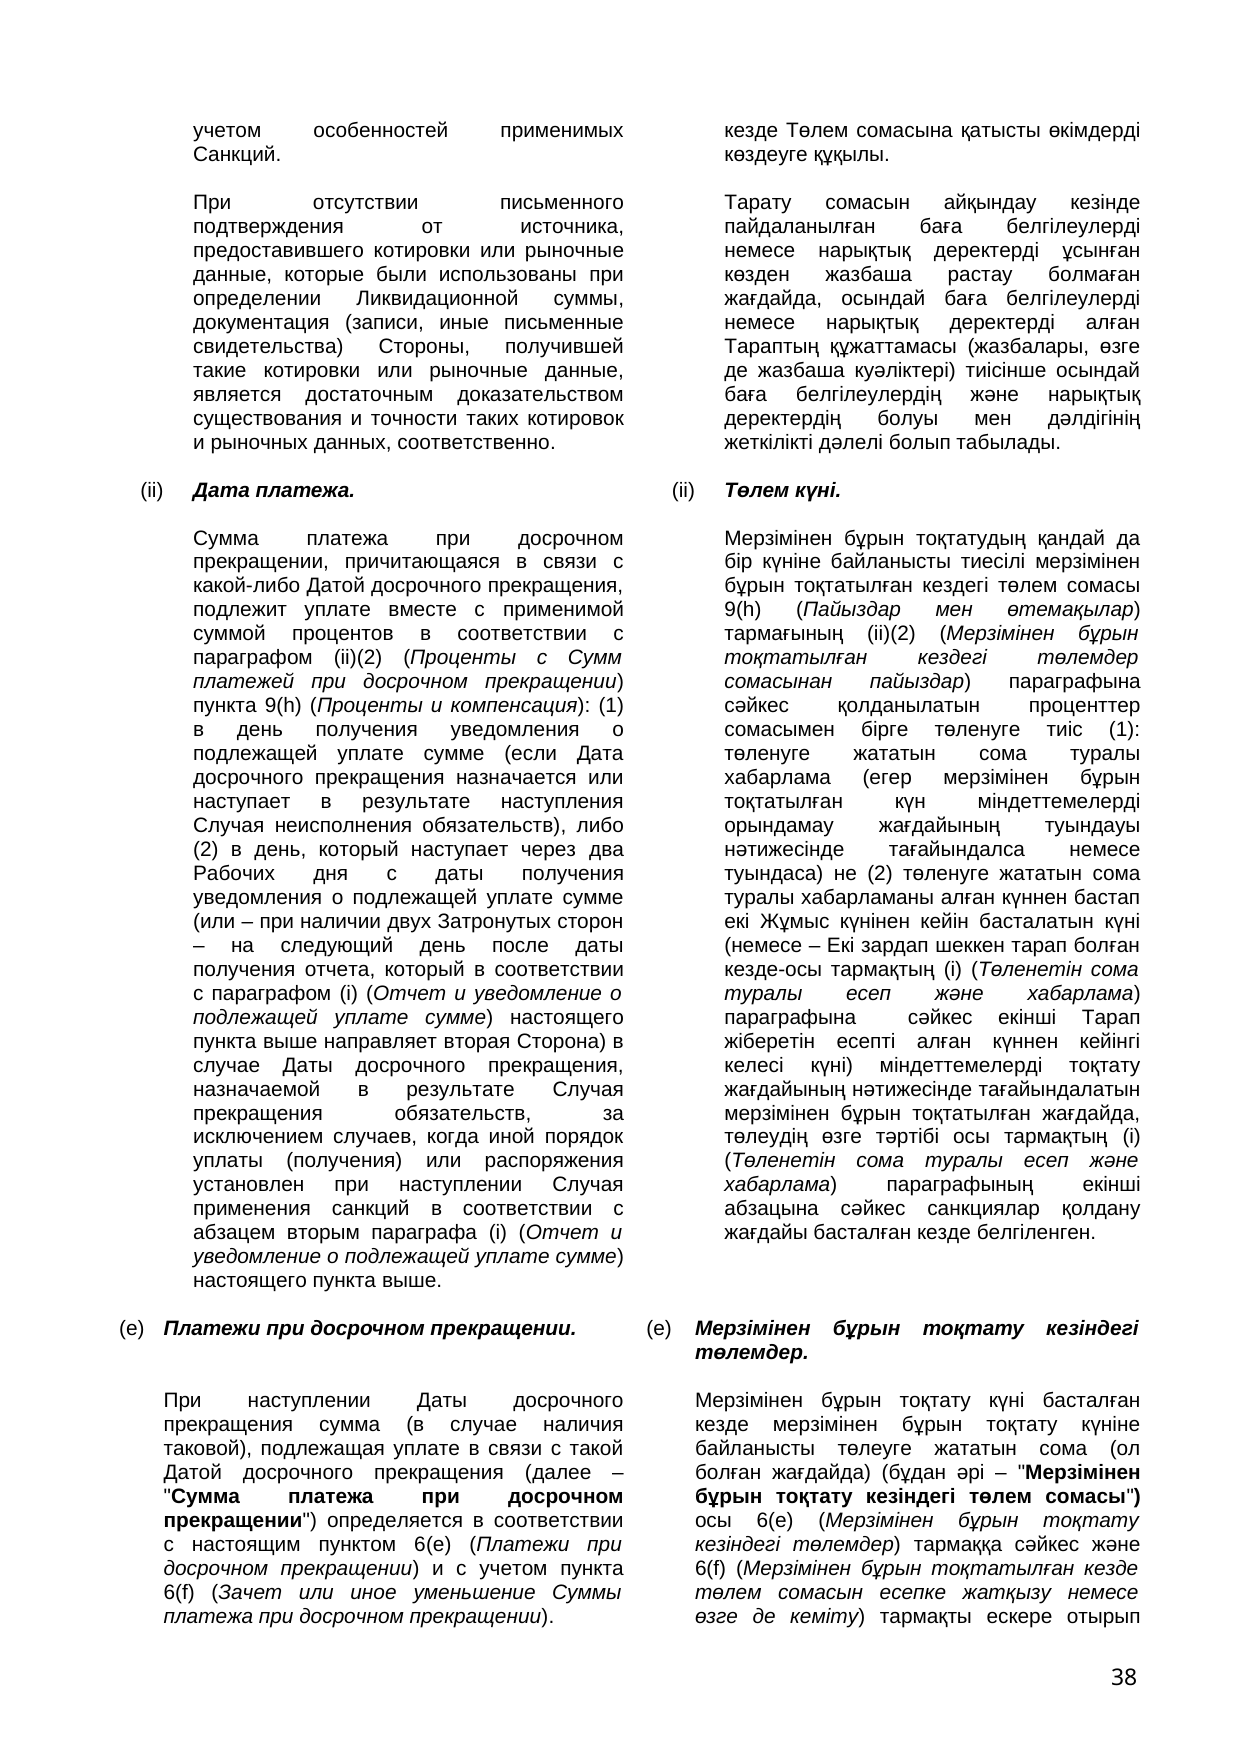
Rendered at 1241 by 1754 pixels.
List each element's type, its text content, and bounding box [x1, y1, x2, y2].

table_cell Тарату сомасын айқындау кезінде пайдаланылған баға белгілеулерді немесе нарықтық деректерді ұсынған көзден жазбаша растау болмаған жағдайда, осындай баға белгілеулерді немесе нарықтық деректерді алған Тараптың құжаттамасы (жазбалары, өзге де жазбаша куәліктері) тиісінше осындай баға белгілеулердің және нарықтық деректердің болуы мен дәлдігінің жеткілікті дәлелі болып табылады. [635, 190, 1152, 477]
table_cell Мерзімінен бұрын тоқтату кезіндегі төлемдер. [635, 1316, 1152, 1388]
table_cell Дата платежа. [103, 478, 635, 525]
table_cell Төлем күні. [635, 478, 1152, 525]
table_cell Платежи при досрочном прекращении. [103, 1316, 635, 1388]
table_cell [103, 118, 635, 190]
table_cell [635, 118, 1152, 190]
table_cell При отсутствии письменного подтверждения от источника, предоставившего котировки или рыночные данные, которые были использованы при определении Ликвидационной суммы, документация (записи, иные письменные свидетельства) Стороны, получившей такие котировки или рыночные данные, является достаточным доказательством существования и точности таких котировок и рыночных данных, соответственно. [103, 190, 635, 477]
table_cell Сумма платежа при досрочном прекращении, причитающаяся в связи с какой-либо Датой досрочного прекращения, подлежит уплате вместе с применимой суммой процентов в соответствии с параграфом (ii)(2) (Проценты с Сумм платежей при досрочном прекращении) пункта 9(h) (Проценты и компенсация): (1) в день получения уведомления о подлежащей уплате сумме (если Дата досрочного прекращения назначается или наступает в результате наступления Случая неисполнения обязательств), либо (2) в день, который наступает через два Рабочих дня с даты получения уведомления о подлежащей уплате сумме (или – при наличии двух Затронутых сторон – на следующий день после даты получения отчета, который в соответствии с параграфом (i) (Отчет и уведомление о подлежащей уплате сумме) настоящего пункта выше направляет вторая Сторона) в случае Даты досрочного прекращения, назначаемой в результате Случая прекращения обязательств, за исключением случаев, когда иной порядок уплаты (получения) или распоряжения установлен при наступлении Случая применения санкций в соответствии с абзацем вторым параграфа (i) (Отчет и уведомление о подлежащей уплате сумме) настоящего пункта выше. [103, 525, 635, 1316]
table_cell Мерзімінен бұрын тоқтатудың қандай да бір күніне байланысты тиесілі мерзімінен бұрын тоқтатылған кездегі төлем сомасы 9(h) (Пайыздар мен өтемақылар) тармағының (ii)(2) (Мерзімінен бұрын тоқтатылған кездегі төлемдер сомасынан пайыздар) параграфына сәйкес қолданылатын проценттер сомасымен бірге төленуге тиіс (1): төленуге жататын сома туралы хабарлама (егер мерзімінен бұрын тоқтатылған күн міндеттемелерді орындамау жағдайының туындауы нәтижесінде тағайындалса немесе туындаса) не (2) төленуге жататын сома туралы хабарламаны алған күннен бастап екі Жұмыс күнінен кейін басталатын күні (немесе – Екі зардап шеккен тарап болған кезде-осы тармақтың (i) (Төленетін сома туралы есеп және хабарлама) параграфына сәйкес екінші Тарап жіберетін есепті алған күннен кейінгі келесі күні) міндеттемелерді тоқтату жағдайының нәтижесінде тағайындалатын мерзімінен бұрын тоқтатылған жағдайда, төлеудің өзге тәртібі осы тармақтың (i) (Төленетін сома туралы есеп және хабарлама) параграфының екінші абзацына сәйкес санкциялар қолдану жағдайы басталған кезде белгіленген. [635, 525, 1152, 1316]
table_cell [635, 1388, 1152, 1627]
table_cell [103, 1388, 635, 1627]
